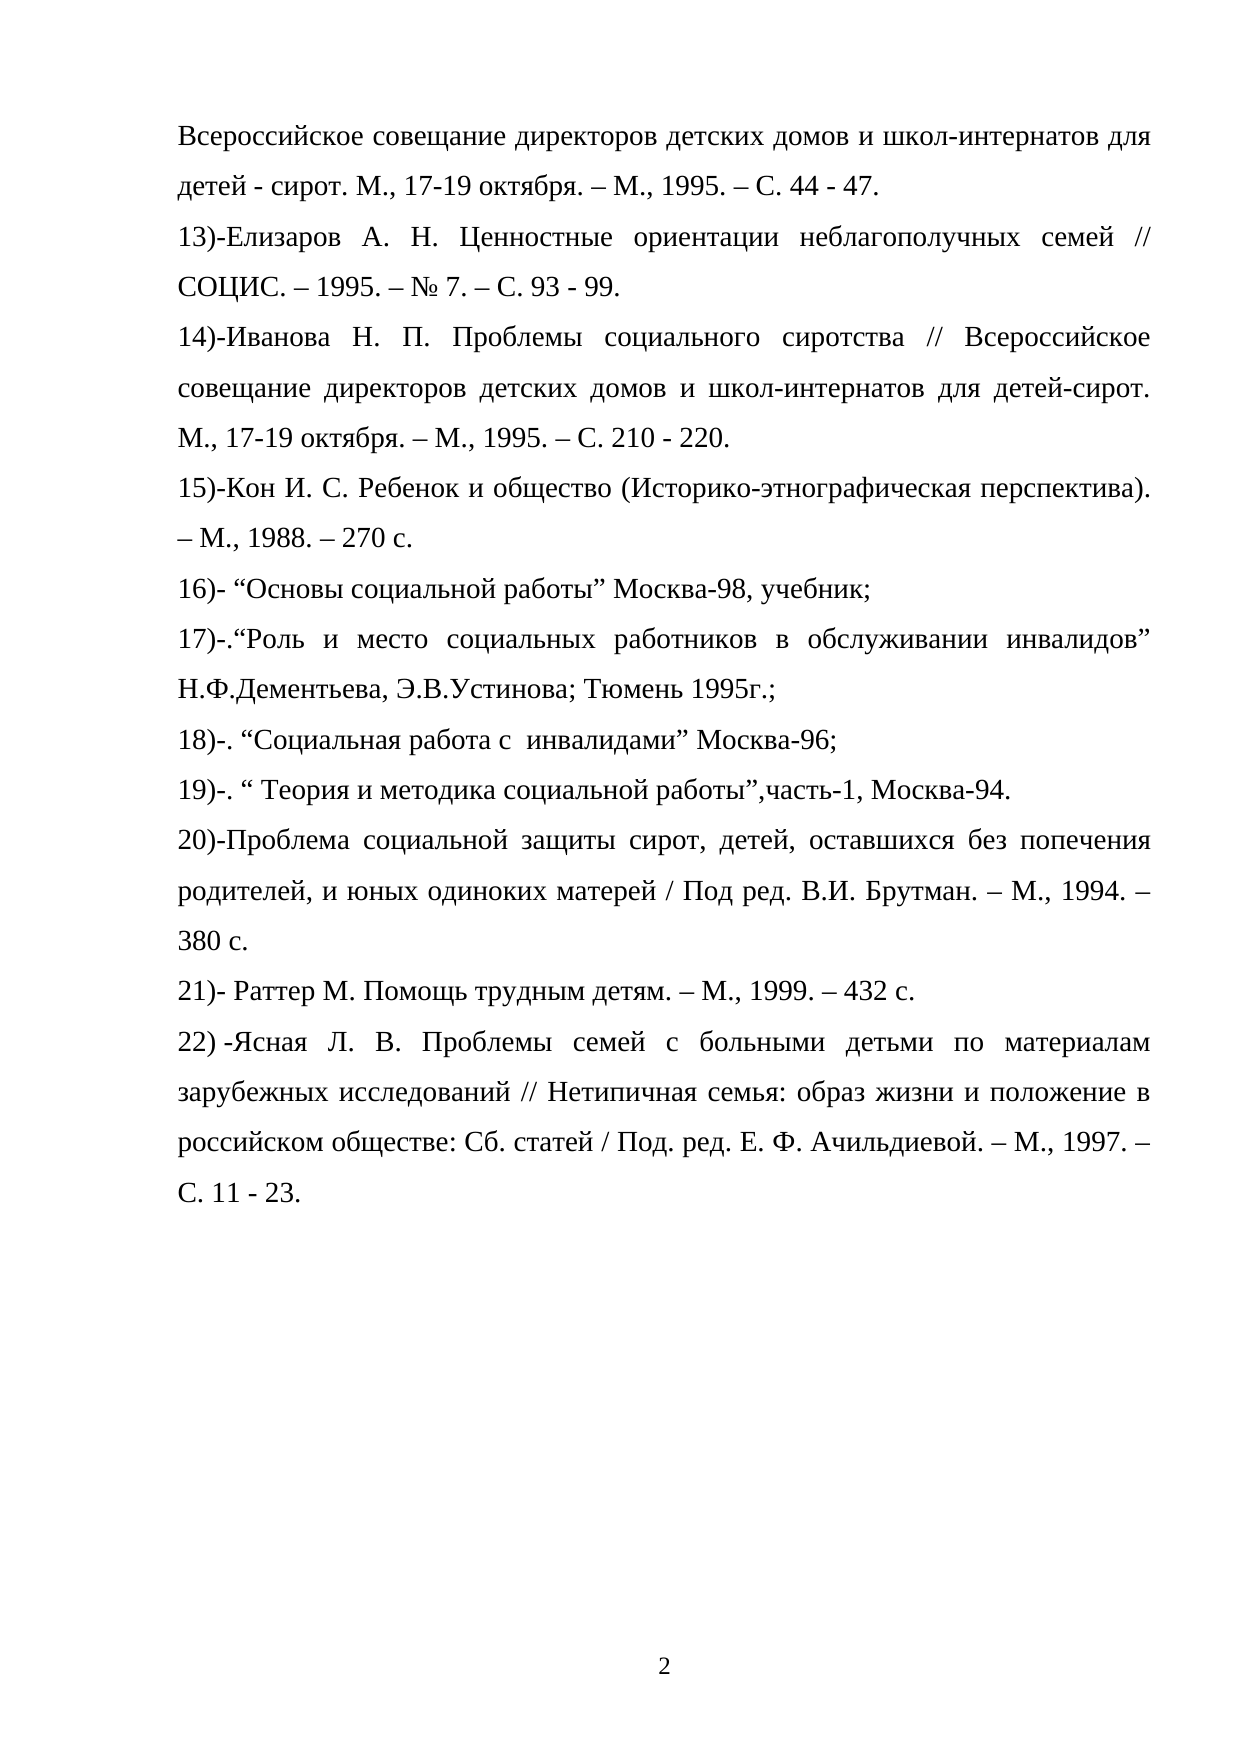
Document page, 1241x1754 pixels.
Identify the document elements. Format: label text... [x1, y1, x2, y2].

text 17)-.“Роль и место социальных работников в обслуживании инвалидов” Н.Ф.Дементьева, Э.В.Устинова; Тюмень 1995г.; [177, 621, 1152, 705]
text Всероссийское совещание директоров детских домов и школ-интернатов для детей - сирот. М., 17-19 октября. – М., 1995. – С. 44 - 47. [177, 118, 1152, 202]
text 19)-. “ Теория и методика социальной работы”,часть-1, Москва-94. [177, 772, 1152, 806]
text 22) -Ясная Л. В. Проблемы семей с больными детьми по материалам зарубежных исследований // Нетипичная семья: образ жизни и положение в российском обществе: Сб. статей / Под. ред. Е. Ф. Ачильдиевой. – М., 1997. – С. 11 - 23. [177, 1024, 1152, 1208]
text 18)-. “Социальная работа с инвалидами” Москва-96; [177, 722, 1152, 755]
text 15)-Кон И. С. Ребенок и общество (Историко-этнографическая перспектива). – М., 1988. – 270 с. [177, 470, 1152, 554]
text 13)-Елизаров А. Н. Ценностные ориентации неблагополучных семей // СОЦИС. – 1995. – № 7. – С. 93 - 99. [177, 219, 1152, 303]
text 16)- “Основы социальной работы” Москва-98, учебник; [177, 571, 1152, 604]
text 20)-Проблема социальной защиты сирот, детей, оставшихся без попечения родителей, и юных одиноких матерей / Под ред. В.И. Брутман. – М., 1994. – 380 с. [177, 822, 1152, 957]
text 14)-Иванова Н. П. Проблемы социального сиротства // Всероссийское совещание директоров детских домов и школ-интернатов для детей-сирот. М., 17-19 октября. – М., 1995. – С. 210 - 220. [177, 319, 1152, 453]
text 21)- Раттер М. Помощь трудным детям. – М., 1999. – 432 с. [177, 973, 1152, 1007]
